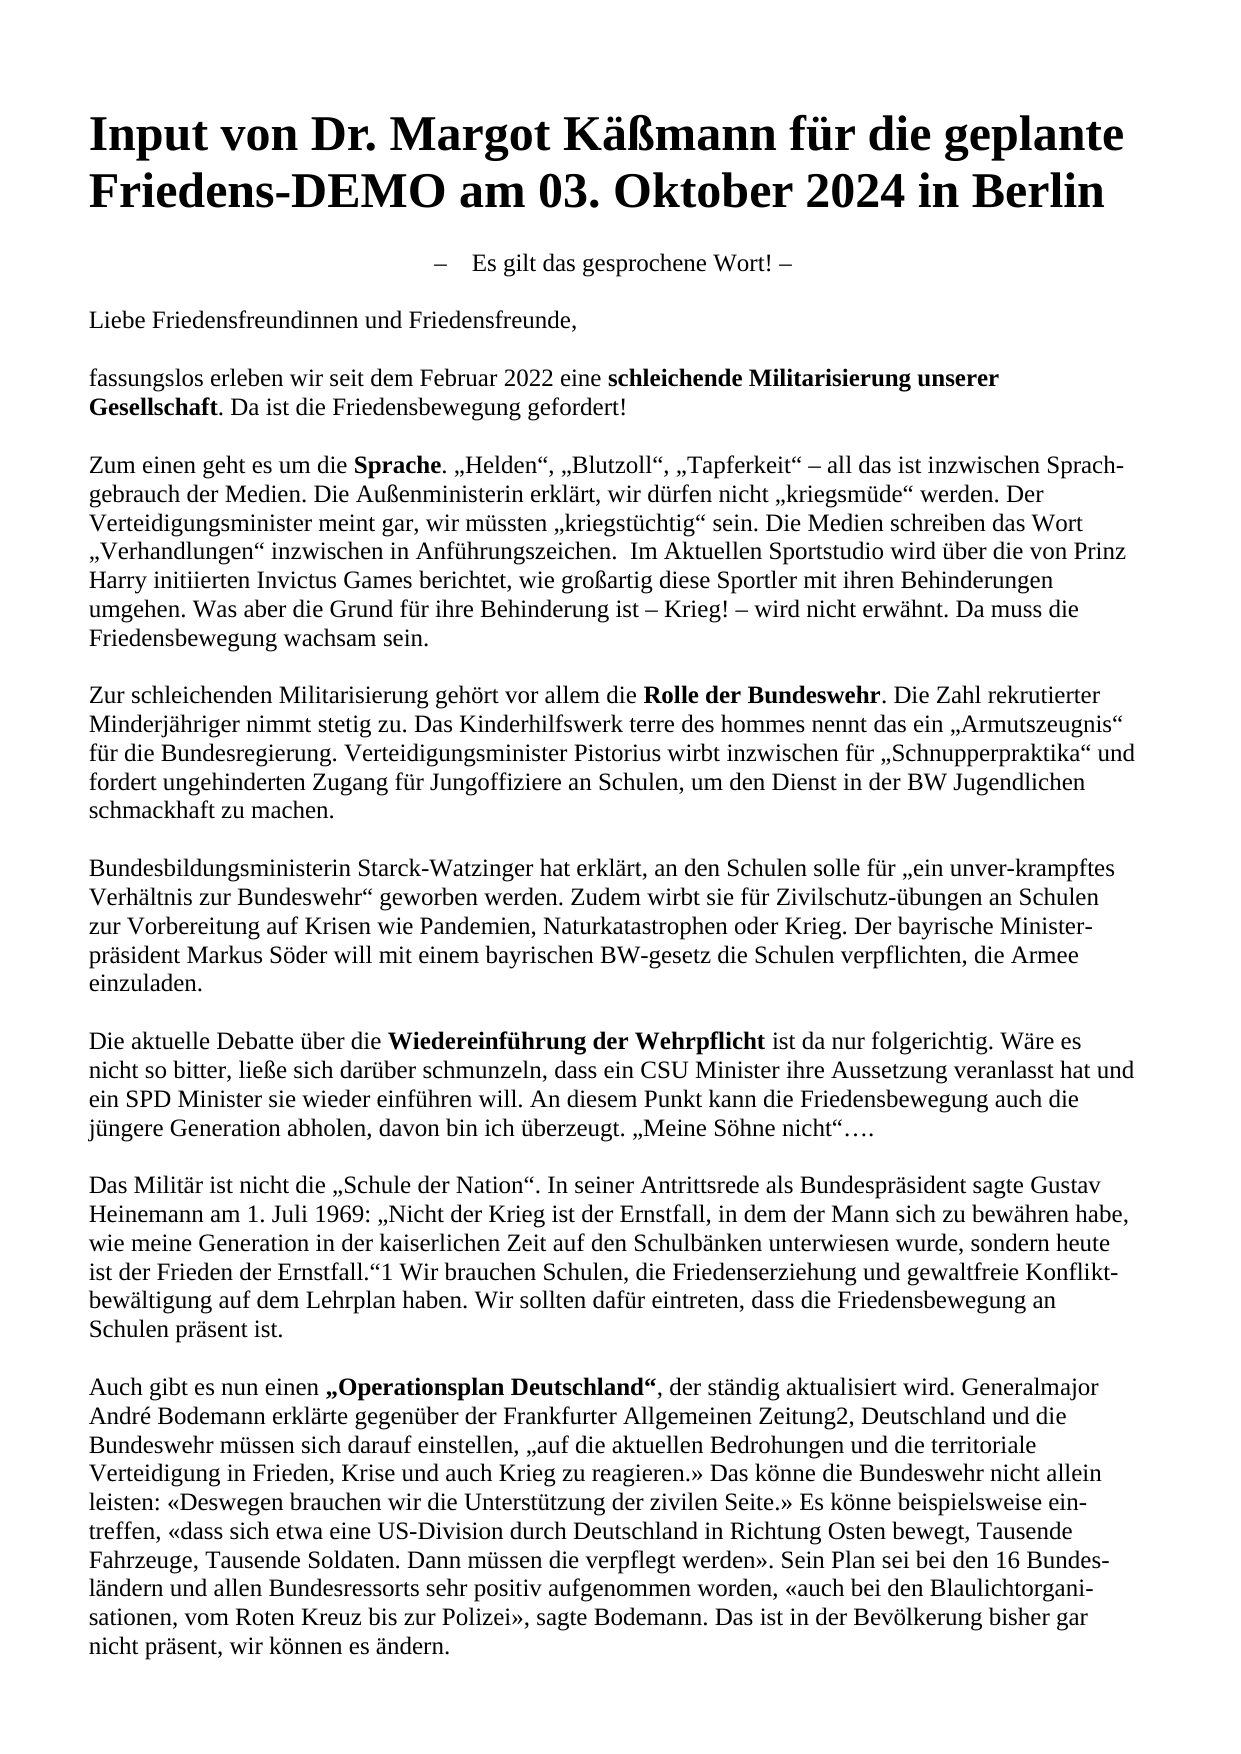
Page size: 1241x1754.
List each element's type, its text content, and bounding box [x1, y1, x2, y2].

text Die aktuelle Debatte über die Wiedereinführung der Wehrpflicht ist da nur folgerichtig. Wäre es nicht so bitter, ließe sich darüber schmunzeln, dass ein CSU Minister ihre Aussetzung veranlasst hat und ein SPD Minister sie wieder einführen will. An diesem Punkt kann die Friedensbewegung auch die jüngere Generation abholen, davon bin ich überzeugt. „Meine Söhne nicht“…. [88, 1026, 1137, 1141]
text Auch gibt es nun einen „Operationsplan Deutschland“, der ständig aktualisiert wird. Generalmajor André Bodemann erklärte gegenüber der Frankfurter Allgemeinen Zeitung2, Deutschland und die Bundeswehr müssen sich darauf einstellen, „auf die aktuellen Bedrohungen und die territoriale Verteidigung in Frieden, Krise und auch Krieg zu reagieren.» Das könne die Bundeswehr nicht allein leisten: «Deswegen brauchen wir die Unterstützung der zivilen Seite.» Es könne beispielsweise ein-treffen, «dass sich etwa eine US-Division durch Deutschland in Richtung Osten bewegt, Tausende Fahrzeuge, Tausende Soldaten. Dann müssen die verpflegt werden». Sein Plan sei bei den 16 Bundes-ländern und allen Bundesressorts sehr positiv aufgenommen worden, «auch bei den Blaulichtorgani-sationen, vom Roten Kreuz bis zur Polizei», sagte Bodemann. Das ist in der Bevölkerung bisher gar nicht präsent, wir können es ändern. [88, 1372, 1137, 1660]
subtitle Input von Dr. Margot Käßmann für die geplante Friedens-DEMO am 03. Oktober 2024 in Berlin [88, 103, 1152, 218]
text Das Militär ist nicht die „Schule der Nation“. In seiner Antrittsrede als Bundespräsident sagte Gustav Heinemann am 1. Juli 1969: „Nicht der Krieg ist der Ernstfall, in dem der Mann sich zu bewähren habe, wie meine Generation in der kaiserlichen Zeit auf den Schulbänken unterwiesen wurde, sondern heute ist der Frieden der Ernstfall.“1 Wir brauchen Schulen, die Friedenserziehung und gewaltfreie Konflikt-bewältigung auf dem Lehrplan haben. Wir sollten dafür eintreten, dass die Friedensbewegung an Schulen präsent ist. [88, 1171, 1137, 1343]
text Bundesbildungsministerin Starck-Watzinger hat erklärt, an den Schulen solle für „ein unver-krampftes Verhältnis zur Bundeswehr“ geworben werden. Zudem wirbt sie für Zivilschutz-übungen an Schulen zur Vorbereitung auf Krisen wie Pandemien, Naturkatastrophen oder Krieg. Der bayrische Minister-präsident Markus Söder will mit einem bayrischen BW-gesetz die Schulen verpflichten, die Armee einzuladen. [88, 853, 1137, 997]
text fassungslos erleben wir seit dem Februar 2022 eine schleichende Militarisierung unserer Gesellschaft. Da ist die Friedensbewegung gefordert! [88, 363, 1137, 421]
text Liebe Friedensfreundinnen und Friedensfreunde, [88, 306, 1137, 334]
text Zur schleichenden Militarisierung gehört vor allem die Rolle der Bundeswehr. Die Zahl rekrutierter Minderjähriger nimmt stetig zu. Das Kinderhilfswerk terre des hommes nennt das ein „Armutszeugnis“ für die Bundesregierung. Verteidigungsminister Pistorius wirbt inzwischen für „Schnupperpraktika“ und fordert ungehinderten Zugang für Jungoffiziere an Schulen, um den Dienst in der BW Jugendlichen schmackhaft zu machen. [88, 681, 1137, 824]
text – Es gilt das gesprochene Wort! – [88, 248, 1137, 276]
text Zum einen geht es um die Sprache. „Helden“, „Blutzoll“, „Tapferkeit“ – all das ist inzwischen Sprach-gebrauch der Medien. Die Außenministerin erklärt, wir dürfen nicht „kriegsmüde“ werden. Der Verteidigungsminister meint gar, wir müssten „kriegstüchtig“ sein. Die Medien schreiben das Wort „Verhandlungen“ inzwischen in Anführungszeichen. Im Aktuellen Sportstudio wird über die von Prinz Harry initiierten Invictus Games berichtet, wie großartig diese Sportler mit ihren Behinderungen umgehen. Was aber die Grund für ihre Behinderung ist – Krieg! – wird nicht erwähnt. Da muss die Friedensbewegung wachsam sein. [88, 450, 1137, 651]
